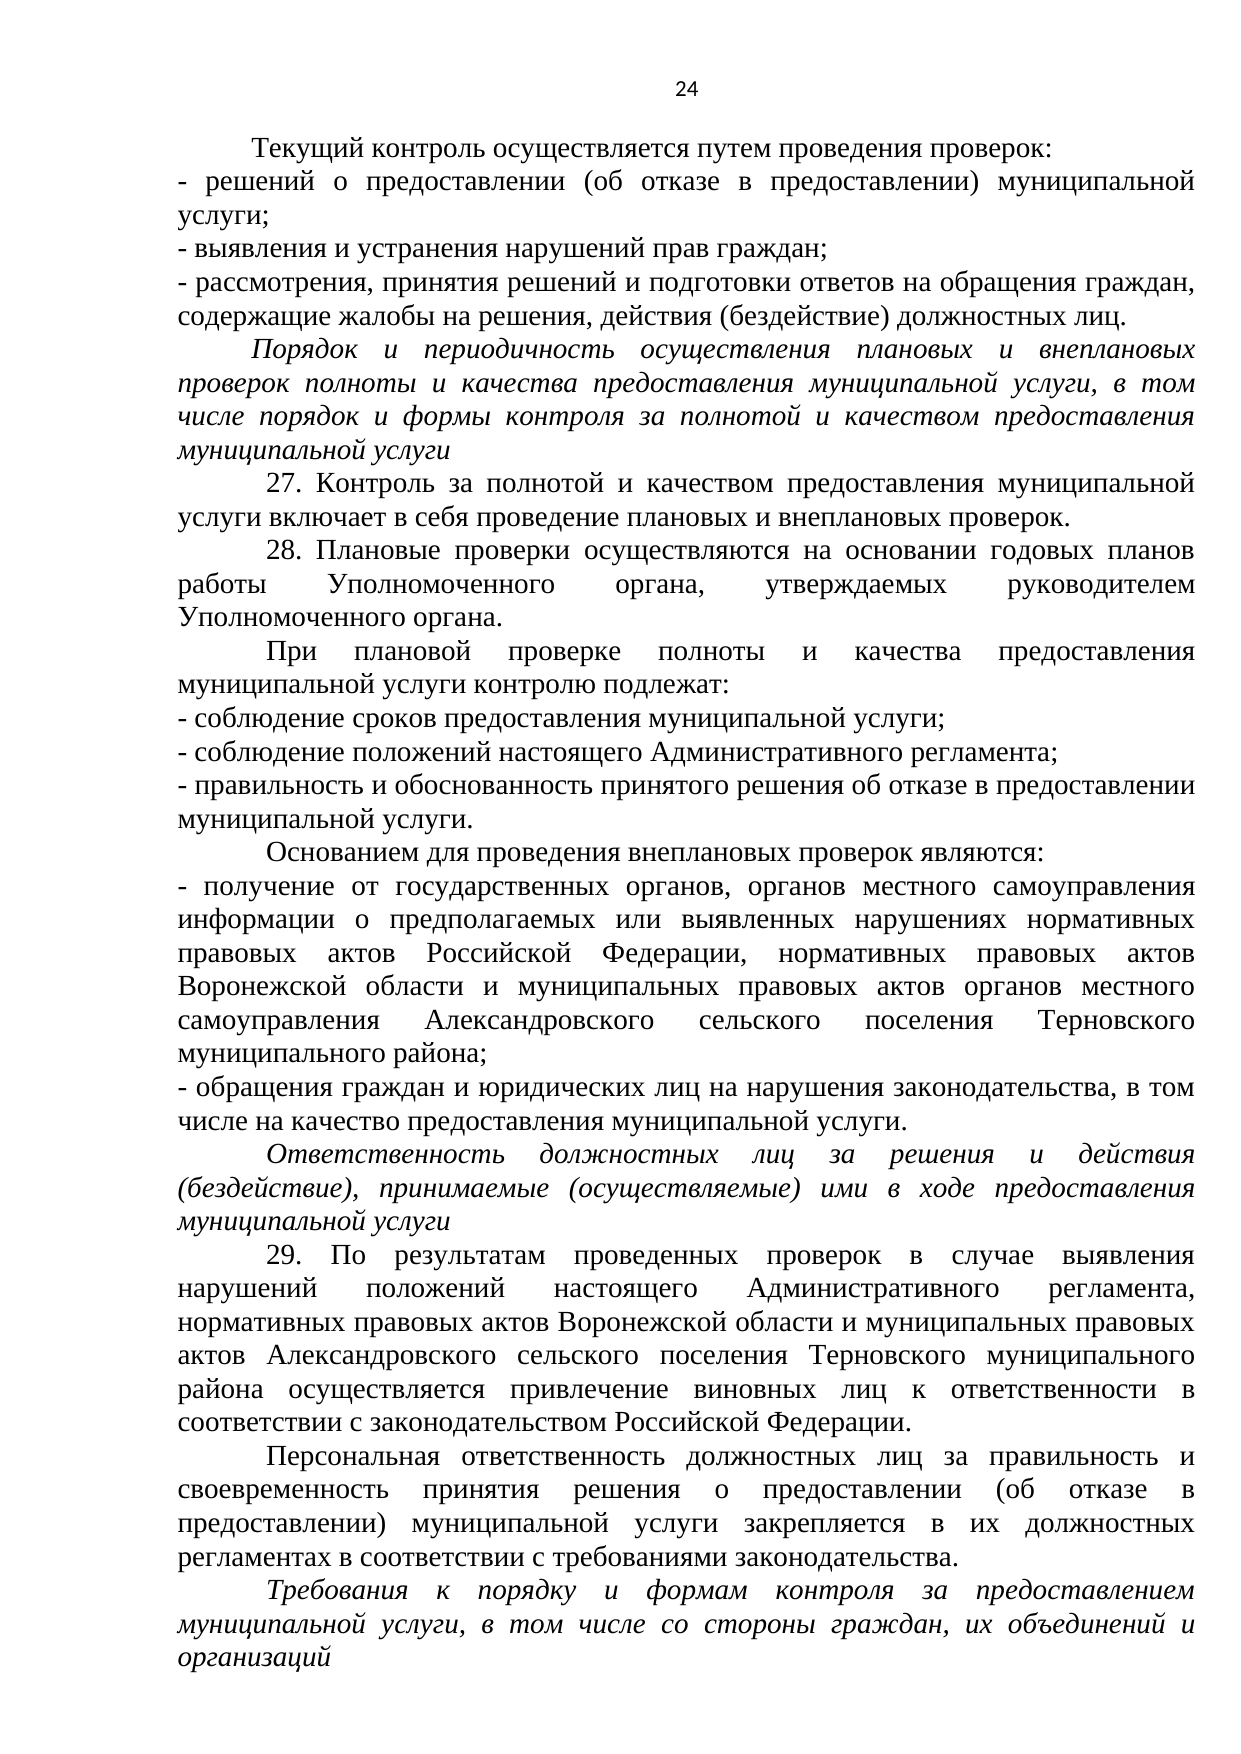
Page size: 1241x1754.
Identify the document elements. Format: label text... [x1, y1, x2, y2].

text Основанием для проведения внеплановых проверок являются: [177, 834, 1196, 868]
text 27. Контроль за полнотой и качеством предоставления муниципальной услуги включает в себя проведение плановых и внеплановых проверок. [177, 465, 1196, 532]
text Текущий контроль осуществляется путем проведения проверок: [177, 130, 1196, 163]
text - соблюдение сроков предоставления муниципальной услуги; [177, 700, 1196, 734]
text 28. Плановые проверки осуществляются на основании годовых планов работы Уполномоченного органа, утверждаемых руководителем Уполномоченного органа. [177, 532, 1196, 633]
text - обращения граждан и юридических лиц на нарушения законодательства, в том числе на качество предоставления муниципальной услуги. [177, 1069, 1196, 1136]
text Ответственность должностных лиц за решения и действия (бездействие), принимаемые (осуществляемые) ими в ходе предоставления муниципальной услуги [177, 1136, 1196, 1237]
text Требования к порядку и формам контроля за предоставлением муниципальной услуги, в том числе со стороны граждан, их объединений и организаций [177, 1572, 1196, 1673]
text - соблюдение положений настоящего Административного регламента; [177, 734, 1196, 767]
text Персональная ответственность должностных лиц за правильность и своевременность принятия решения о предоставлении (об отказе в предоставлении) муниципальной услуги закрепляется в их должностных регламентах в соответствии с требованиями законодательства. [177, 1438, 1196, 1572]
text - правильность и обоснованность принятого решения об отказе в предоставлении муниципальной услуги. [177, 767, 1196, 834]
text 29. По результатам проведенных проверок в случае выявления нарушений положений настоящего Административного регламента, нормативных правовых актов Воронежской области и муниципальных правовых актов Александровского сельского поселения Терновского муниципального района осуществляется привлечение виновных лиц к ответственности в соответствии с законодательством Российской Федерации. [177, 1237, 1196, 1438]
text Порядок и периодичность осуществления плановых и внеплановых проверок полноты и качества предоставления муниципальной услуги, в том числе порядок и формы контроля за полнотой и качеством предоставления муниципальной услуги [177, 331, 1196, 465]
text - получение от государственных органов, органов местного самоуправления информации о предполагаемых или выявленных нарушениях нормативных правовых актов Российской Федерации, нормативных правовых актов Воронежской области и муниципальных правовых актов органов местного самоуправления Александровского сельского поселения Терновского муниципального района; [177, 868, 1196, 1069]
text - рассмотрения, принятия решений и подготовки ответов на обращения граждан, содержащие жалобы на решения, действия (бездействие) должностных лиц. [177, 264, 1196, 331]
text - решений о предоставлении (об отказе в предоставлении) муниципальной услуги; [177, 163, 1196, 231]
text При плановой проверке полноты и качества предоставления муниципальной услуги контролю подлежат: [177, 633, 1196, 700]
text - выявления и устранения нарушений прав граждан; [177, 231, 1196, 264]
